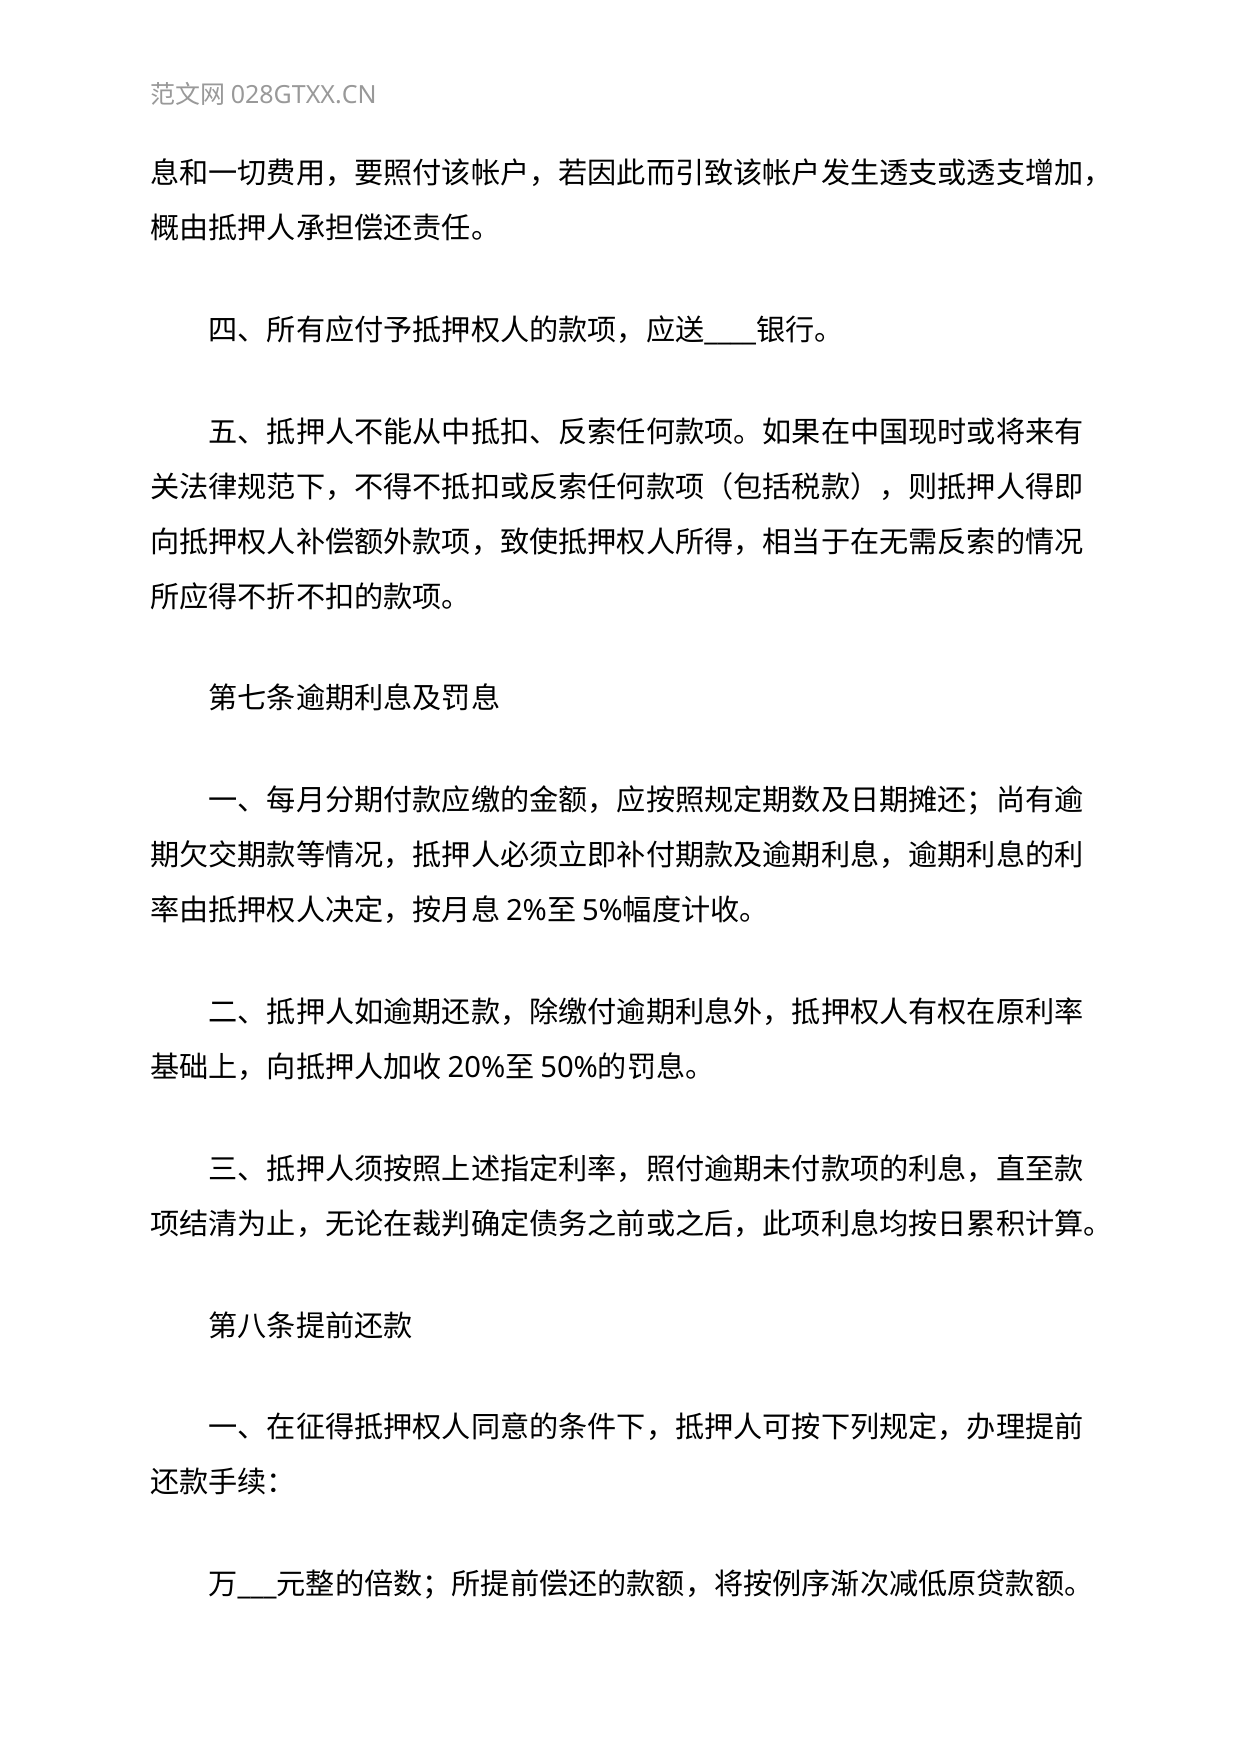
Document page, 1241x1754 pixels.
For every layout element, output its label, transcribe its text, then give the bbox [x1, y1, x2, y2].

text 第八条提前还款 [150, 1302, 1090, 1344]
text 第七条逾期利息及罚息 [150, 675, 1090, 717]
text 二、抵押人如逾期还款，除缴付逾期利息外，抵押权人有权在原利率基础上，向抵押人加收20%至50%的罚息。 [150, 989, 1090, 1086]
text 四、所有应付予抵押权人的款项，应送____银行。 [150, 307, 1090, 349]
text 一、每月分期付款应缴的金额，应按照规定期数及日期摊还；尚有逾期欠交期款等情况，抵押人必须立即补付期款及逾期利息，逾期利息的利率由抵押权人决定，按月息2%至5%幅度计收。 [150, 777, 1090, 929]
text 万___元整的倍数；所提前偿还的款额，将按例序渐次减低原贷款额。 [150, 1561, 1090, 1603]
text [150, 150, 1090, 247]
text 一、在征得抵押权人同意的条件下，抵押人可按下列规定，办理提前还款手续： [150, 1404, 1090, 1501]
text 五、抵押人不能从中抵扣、反索任何款项。如果在中国现时或将来有关法律规范下，不得不抵扣或反索任何款项（包括税款），则抵押人得即向抵押权人补偿额外款项，致使抵押权人所得，相当于在无需反索的情况所应得不折不扣的款项。 [150, 409, 1090, 616]
text 三、抵押人须按照上述指定利率，照付逾期未付款项的利息，直至款项结清为止，无论在裁判确定债务之前或之后，此项利息均按日累积计算。 [150, 1146, 1090, 1243]
